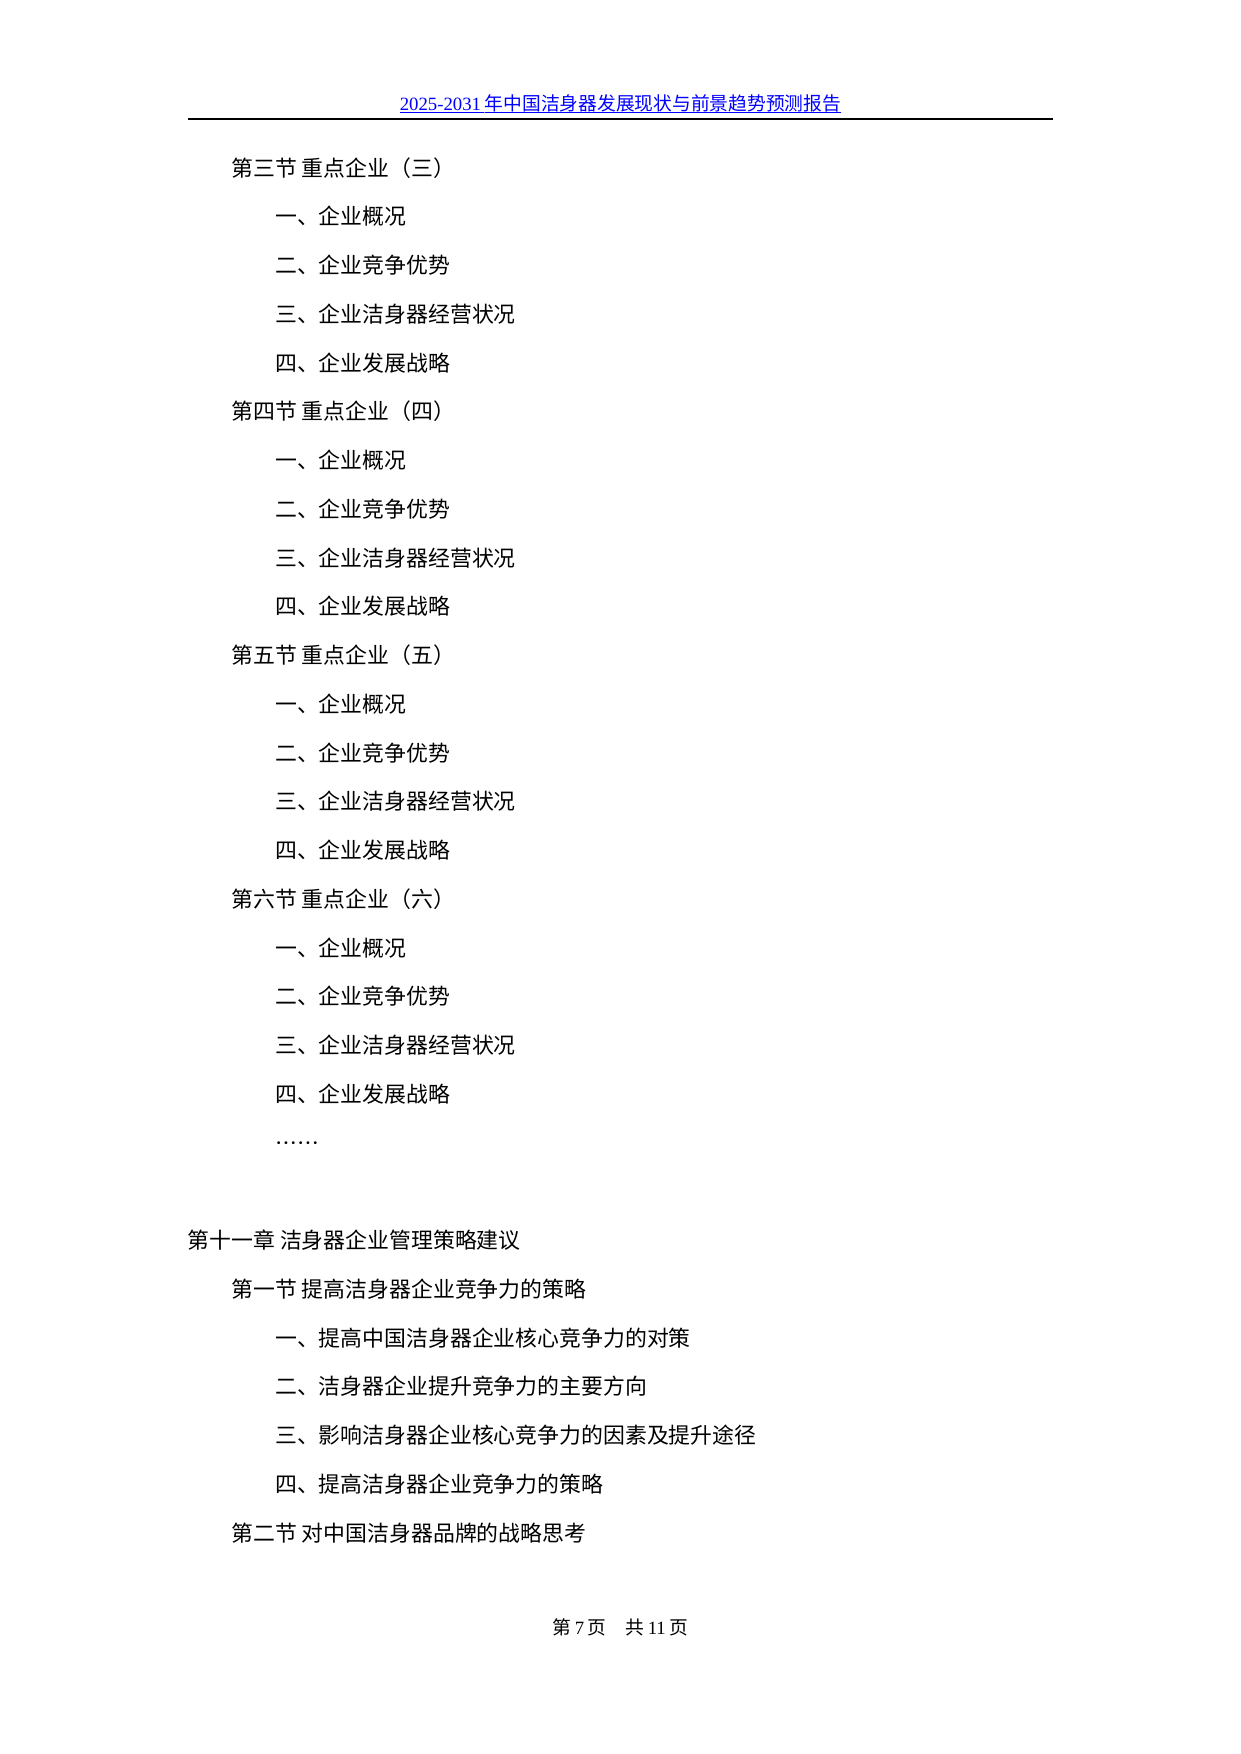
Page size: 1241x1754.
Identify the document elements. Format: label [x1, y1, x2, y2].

text [187, 150, 1053, 1548]
